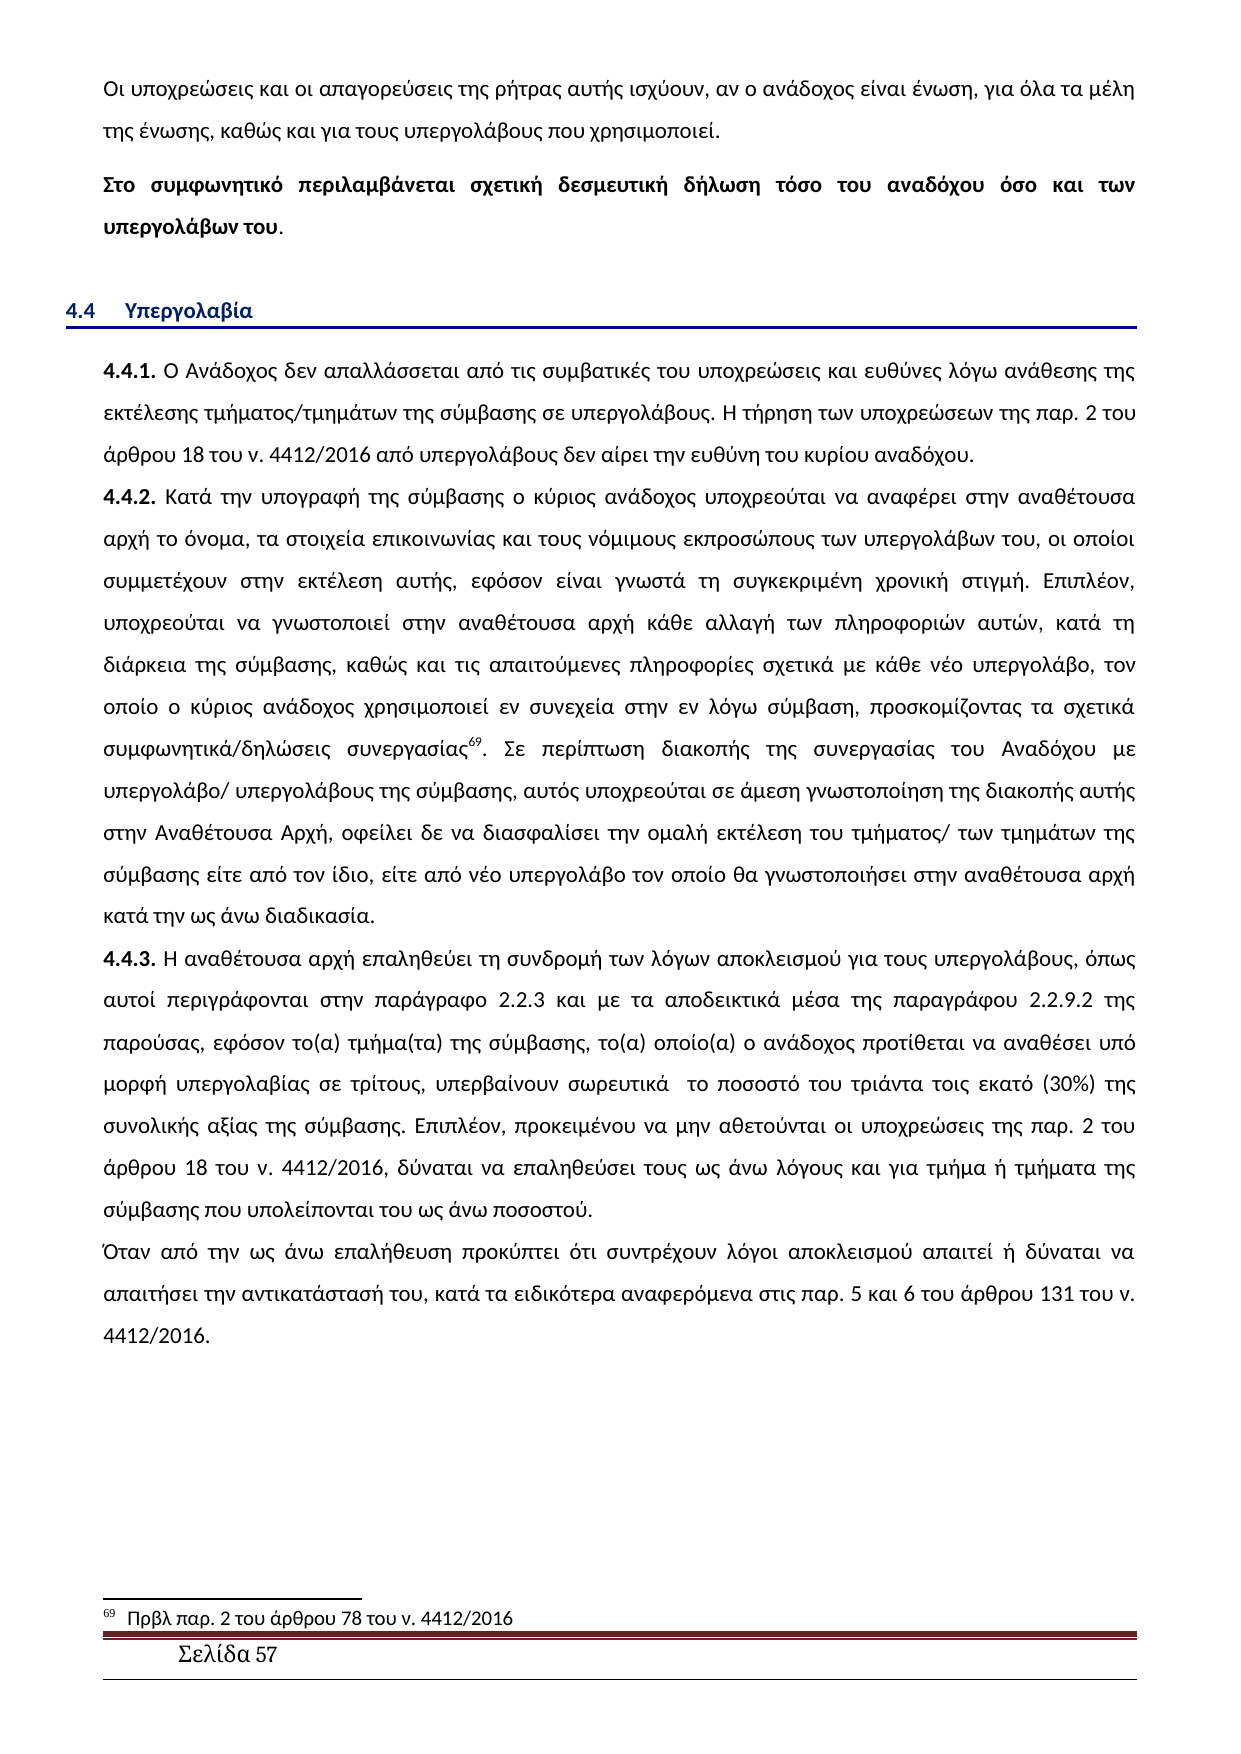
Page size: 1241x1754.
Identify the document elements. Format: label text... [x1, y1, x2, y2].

text Οι υποχρεώσεις και οι απαγορεύσεις της ρήτρας αυτής ισχύουν, αν ο ανάδοχος είναι ένωση, για όλα τα μέλη της ένωσης, καθώς και για τους υπεργολάβους που χρησιμοποιεί. [103, 74, 1137, 144]
text 4.4.1. Ο Ανάδοχος δεν απαλλάσσεται από τις συμβατικές του υποχρεώσεις και ευθύνες λόγω ανάθεσης της εκτέλεσης τμήματος/τμημάτων της σύμβασης σε υπεργολάβους. Η τήρηση των υποχρεώσεων της παρ. 2 του άρθρου 18 του ν. 4412/2016 από υπεργολάβους δεν αίρει την ευθύνη του κυρίου αναδόχου. [103, 356, 1137, 468]
text Όταν από την ως άνω επαλήθευση προκύπτει ότι συντρέχουν λόγοι αποκλεισμού απαιτεί ή δύναται να απαιτήσει την αντικατάστασή του, κατά τα ειδικότερα αναφερόμενα στις παρ. 5 και 6 του άρθρου 131 του ν. 4412/2016. [103, 1237, 1137, 1349]
text 4.4.3. Η αναθέτουσα αρχή επαληθεύει τη συνδρομή των λόγων αποκλεισμού για τους υπεργολάβους, όπως αυτοί περιγράφονται στην παράγραφο 2.2.3 και με τα αποδεικτικά μέσα της παραγράφου 2.2.9.2 της παρούσας, εφόσον το(α) τμήμα(τα) της σύμβασης, το(α) οποίο(α) ο ανάδοχος προτίθεται να αναθέσει υπό μορφή υπεργολαβίας σε τρίτους, υπερβαίνουν σωρευτικά το ποσοστό του τριάντα τοις εκατό (30%) της συνολικής αξίας της σύμβασης. Επιπλέον, προκειμένου να μην αθετούνται οι υποχρεώσεις της παρ. 2 του άρθρου 18 του ν. 4412/2016, δύναται να επαληθεύσει τους ως άνω λόγους και για τμήμα ή τμήματα της σύμβασης που υπολείπονται του ως άνω ποσοστού. [103, 944, 1137, 1223]
text Στο συμφωνητικό περιλαμβάνεται σχετική δεσμευτική δήλωση τόσο του αναδόχου όσο και των υπεργολάβων του. [103, 170, 1137, 240]
subtitle 4.4 Υπεργολαβία [66, 296, 1137, 326]
text 4.4.2. Κατά την υπογραφή της σύμβασης ο κύριος ανάδοχος υποχρεούται να αναφέρει στην αναθέτουσα αρχή το όνομα, τα στοιχεία επικοινωνίας και τους νόμιμους εκπροσώπους των υπεργολάβων του, οι οποίοι συμμετέχουν στην εκτέλεση αυτής, εφόσον είναι γνωστά τη συγκεκριμένη χρονική στιγμή. Επιπλέον, υποχρεούται να γνωστοποιεί στην αναθέτουσα αρχή κάθε αλλαγή των πληροφοριών αυτών, κατά τη διάρκεια της σύμβασης, καθώς και τις απαιτούμενες πληροφορίες σχετικά με κάθε νέο υπεργολάβο, τον οποίο ο κύριος ανάδοχος χρησιμοποιεί εν συνεχεία στην εν λόγω σύμβαση, προσκομίζοντας τα σχετικά συμφωνητικά/δηλώσεις συνεργασίας. Σε περίπτωση διακοπής της συνεργασίας του Αναδόχου με υπεργολάβο/ υπεργολάβους της σύμβασης, αυτός υποχρεούται σε άμεση γνωστοποίηση της διακοπής αυτής στην Αναθέτουσα Αρχή, οφείλει δε να διασφαλίσει την ομαλή εκτέλεση του τμήματος/ των τμημάτων της σύμβασης είτε από τον ίδιο, είτε από νέο υπεργολάβο τον οποίο θα γνωστοποιήσει στην αναθέτουσα αρχή κατά την ως άνω διαδικασία. [103, 482, 1137, 930]
